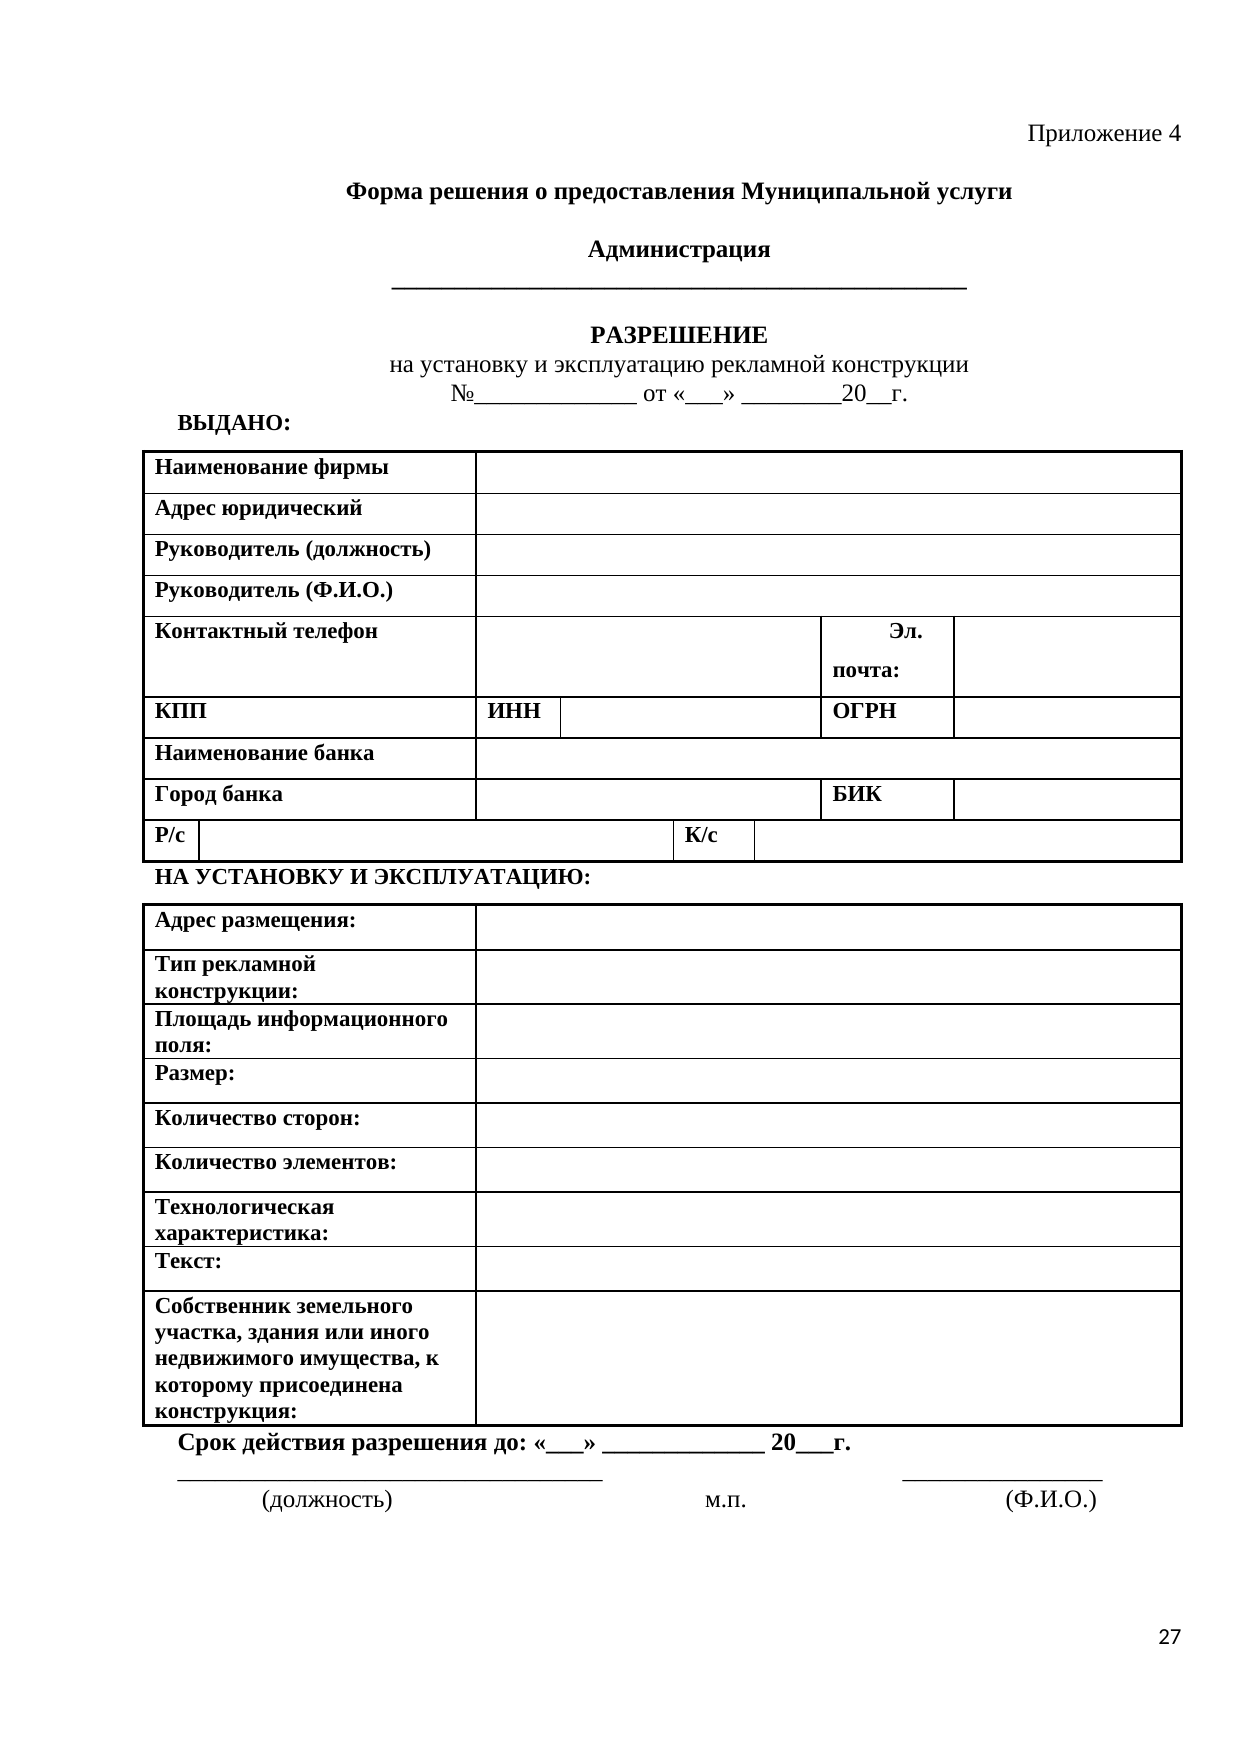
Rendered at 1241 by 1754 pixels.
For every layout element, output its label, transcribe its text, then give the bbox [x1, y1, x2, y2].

table_cell Тип рекламной конструкции: [145, 951, 475, 1003]
table_cell [477, 535, 1180, 574]
text №_____________ от «___» ________20__г. [177, 378, 1181, 407]
table_cell [477, 1005, 1180, 1057]
text __________________________________ ________________ [177, 1455, 1181, 1484]
table_cell Эл. почта: [822, 617, 953, 696]
table_cell [477, 1193, 1180, 1246]
table_cell [955, 780, 1180, 819]
table_cell [477, 780, 820, 819]
table_cell [477, 1104, 1180, 1147]
table_header Наименование фирмы [145, 453, 475, 492]
table_cell [477, 1292, 1180, 1423]
table_cell [477, 1059, 1180, 1102]
table_cell Контактный телефон [145, 617, 475, 696]
table_cell [755, 821, 1180, 860]
table_cell [477, 1148, 1180, 1191]
table_cell [955, 617, 1180, 696]
table_cell [477, 739, 1180, 778]
table_cell Руководитель (должность) [145, 535, 475, 574]
text РАЗРЕШЕНИЕ [177, 320, 1181, 349]
table_cell БИК [822, 780, 953, 819]
table_cell Собственник земельного участка, здания или иного недвижимого имущества, к которому присоединена конструкция: [145, 1292, 475, 1423]
table_header [477, 453, 1180, 492]
table_cell [477, 494, 1180, 533]
table_cell ОГРН [822, 698, 953, 737]
text ВЫДАНО: [177, 407, 1181, 435]
text на установку и эксплуатацию рекламной конструкции [177, 349, 1181, 378]
text Срок действия разрешения до: «___» _____________ 20___г. [177, 1427, 1181, 1455]
table_cell ИНН [477, 698, 560, 737]
table_cell Количество элементов: [145, 1148, 475, 1191]
table_cell [955, 698, 1180, 737]
table_cell [477, 951, 1180, 1003]
table_cell Р/с [145, 821, 198, 860]
table_cell Площадь информационного поля: [145, 1005, 475, 1057]
table_cell Руководитель (Ф.И.О.) [145, 576, 475, 616]
table_cell [477, 576, 1180, 616]
text Администрация [177, 234, 1181, 263]
text (должность) м.п. (Ф.И.О.) [177, 1484, 1181, 1513]
table_cell [477, 1247, 1180, 1290]
table_cell Технологическая характеристика: [145, 1193, 475, 1246]
table_cell КПП [145, 698, 475, 737]
table_cell [477, 906, 1180, 949]
text Приложение 4 [177, 118, 1181, 147]
table_cell Адрес размещения: [145, 906, 475, 949]
text Форма решения о предоставления Муниципальной услуги [177, 176, 1181, 205]
table_cell Адрес юридический [145, 494, 475, 533]
table_cell Текст: [145, 1247, 475, 1290]
table_cell К/с [674, 821, 754, 860]
table_cell Размер: [145, 1059, 475, 1102]
table_cell [477, 617, 820, 696]
table_cell Количество сторон: [145, 1104, 475, 1147]
table_cell [200, 821, 673, 860]
text ______________________________________________ [177, 263, 1181, 292]
table_cell Наименование банка [145, 739, 475, 778]
table_cell [561, 698, 820, 737]
table_cell Город банка [145, 780, 475, 819]
table_cell НА УСТАНОВКУ И ЭКСПЛУАТАЦИЮ: [143, 863, 1181, 903]
